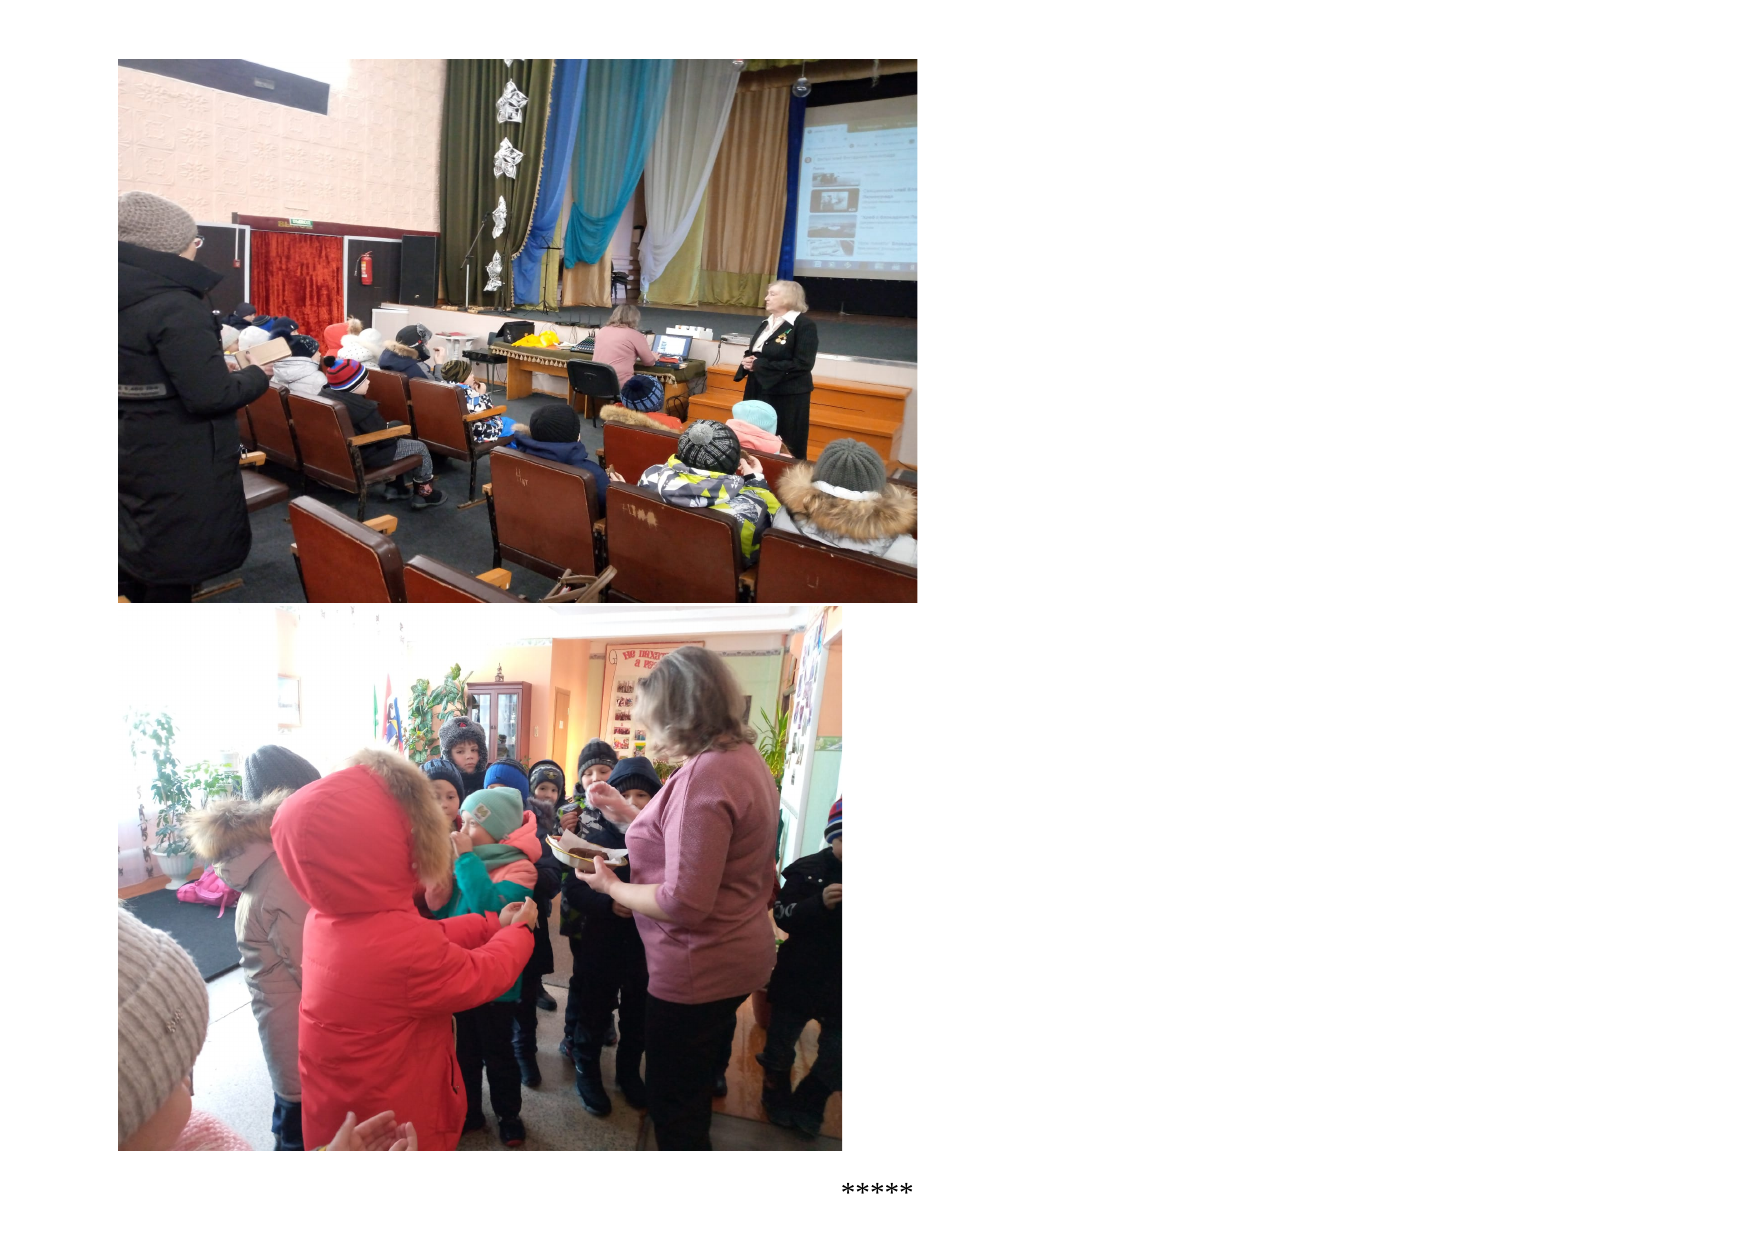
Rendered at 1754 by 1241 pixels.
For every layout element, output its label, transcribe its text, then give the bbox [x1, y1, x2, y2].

picture [118, 59, 918, 603]
picture [118, 606, 843, 1151]
text ***** [118, 1175, 1636, 1209]
